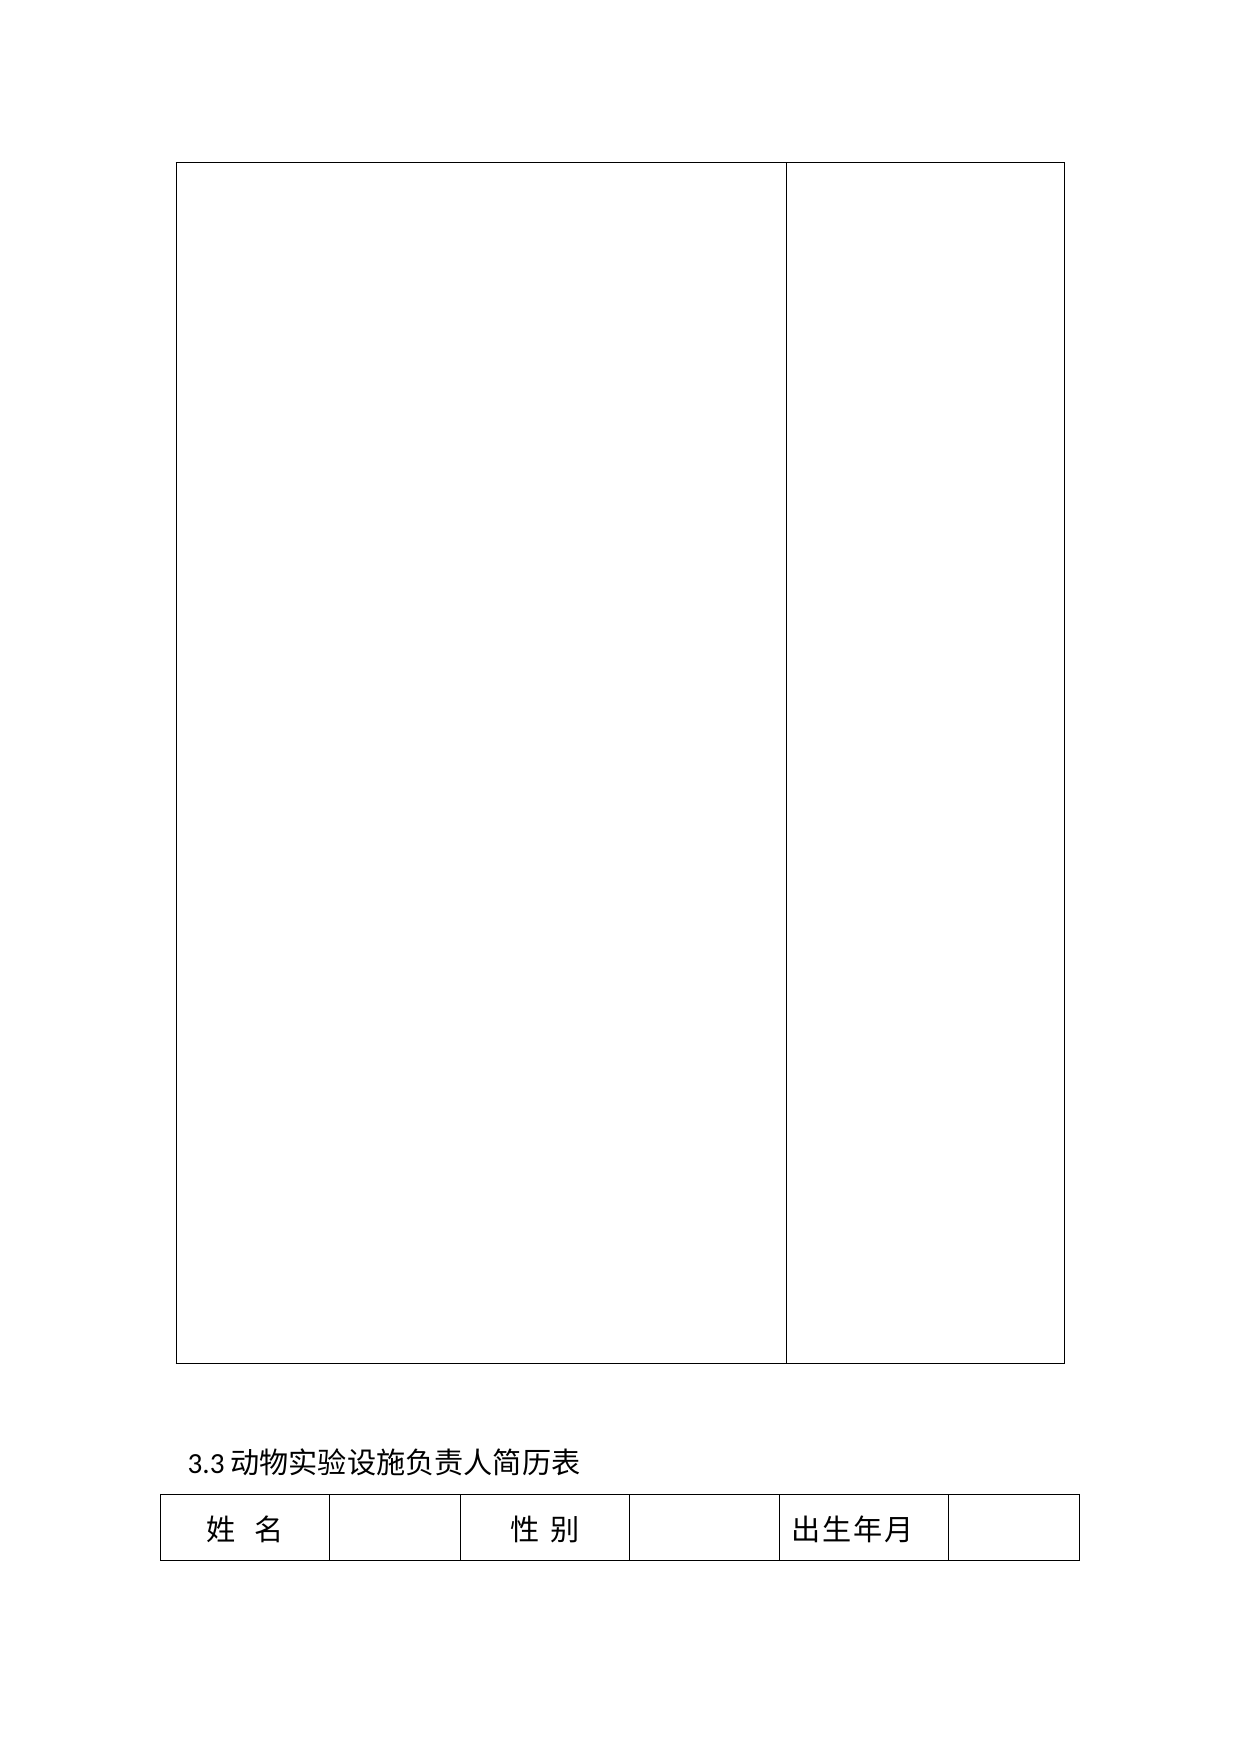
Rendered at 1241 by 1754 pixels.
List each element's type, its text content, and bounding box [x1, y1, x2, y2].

table_header [330, 1495, 460, 1560]
table_header 姓 名 [161, 1495, 329, 1560]
table_header 出生年月 [780, 1495, 948, 1560]
text 3.3动物实验设施负责人简历表 [187, 1429, 1053, 1494]
table_cell [177, 163, 786, 1363]
table_header [949, 1495, 1079, 1560]
table_header [630, 1495, 779, 1560]
table_cell [787, 163, 1064, 1363]
table_header 性 别 [461, 1495, 629, 1560]
